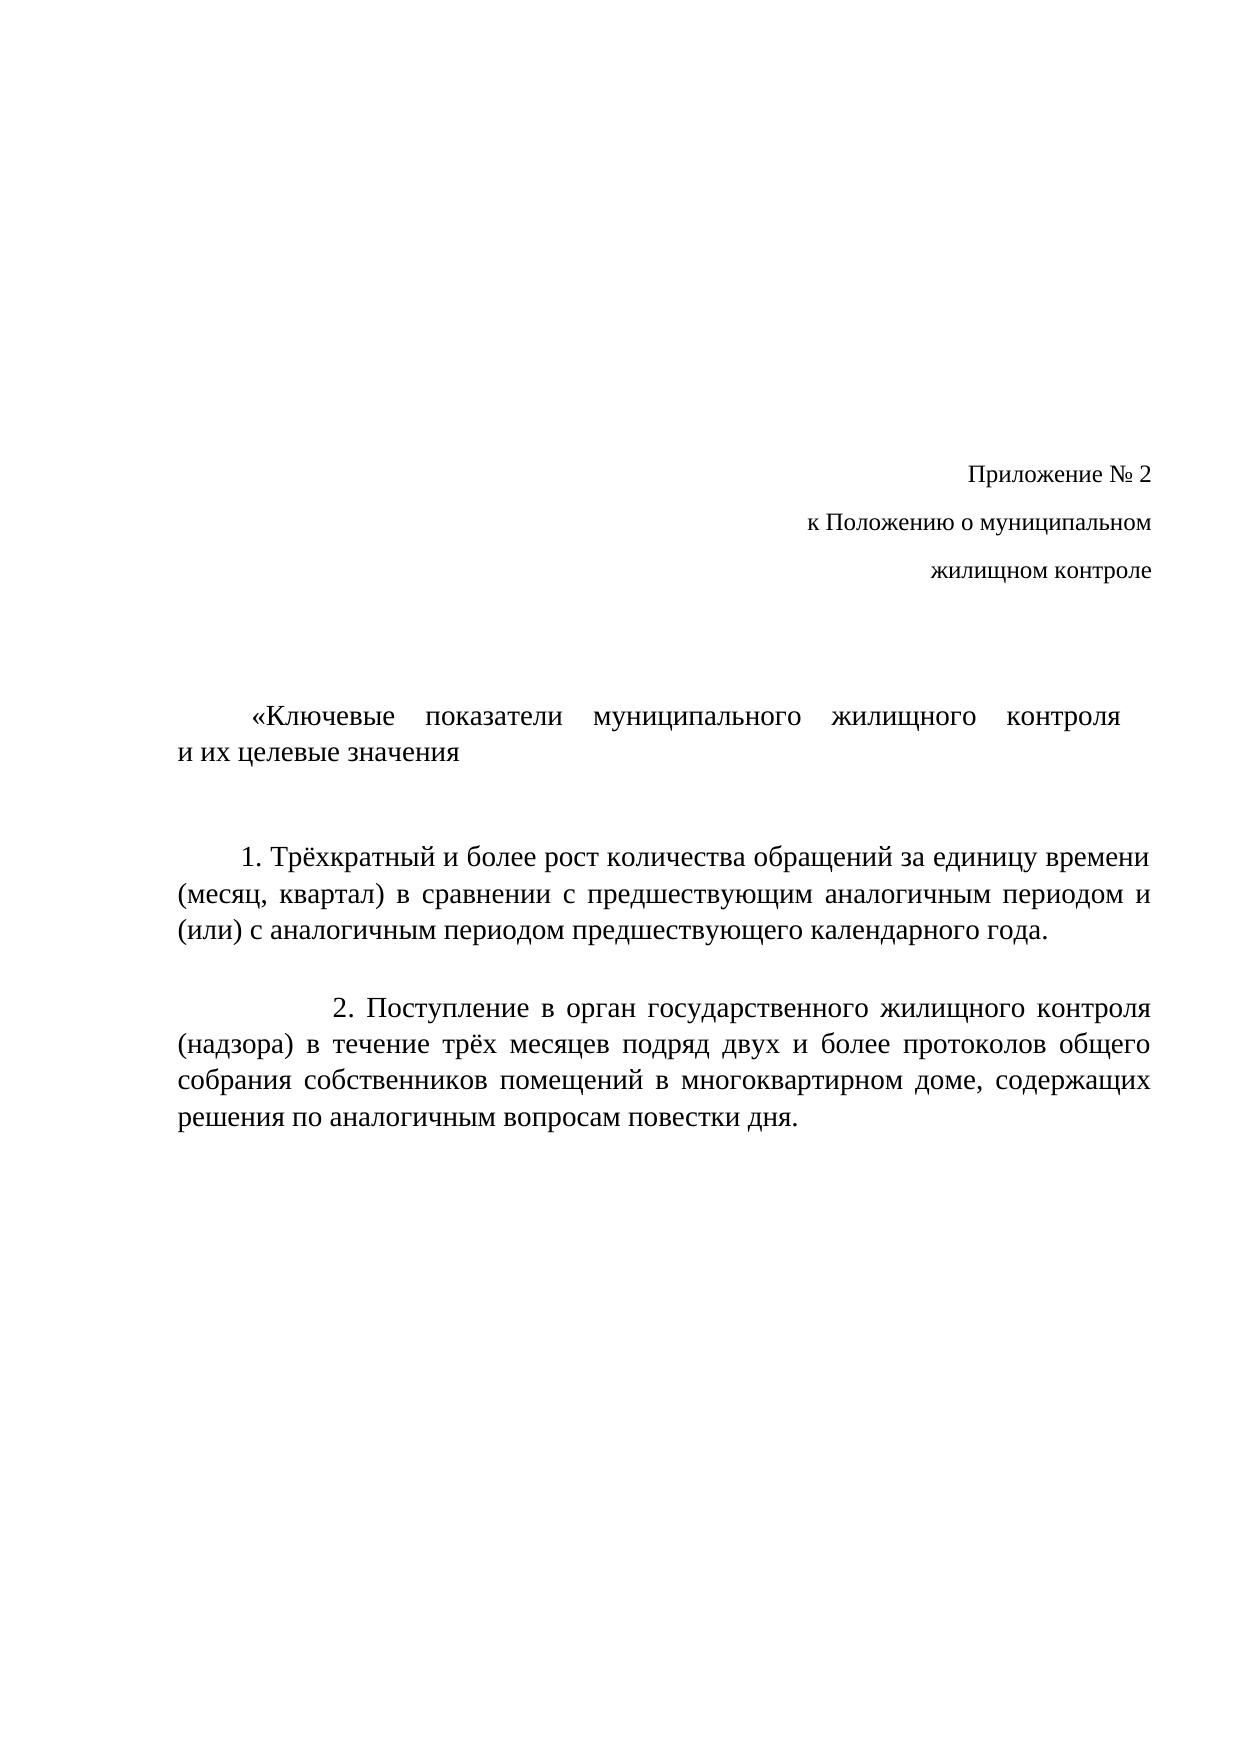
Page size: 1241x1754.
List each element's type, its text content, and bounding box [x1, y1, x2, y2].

text «Ключевые показатели муниципального жилищного контроля и их целевые значения [177, 698, 1152, 767]
text к Положению о муниципальном [177, 507, 1152, 536]
text 1. Трёхкратный и более рост количества обращений за единицу времени (месяц, квартал) в сравнении с предшествующим аналогичным периодом и (или) с аналогичным периодом предшествующего календарного года. [177, 839, 1152, 945]
text 2. Поступление в орган государственного жилищного контроля (надзора) в течение трёх месяцев подряд двух и более протоколов общего собрания собственников помещений в многоквартирном доме, содержащих решения по аналогичным вопросам повестки дня. [177, 990, 1152, 1132]
text жилищном контроле [177, 555, 1152, 583]
text Приложение № 2 [177, 459, 1152, 488]
